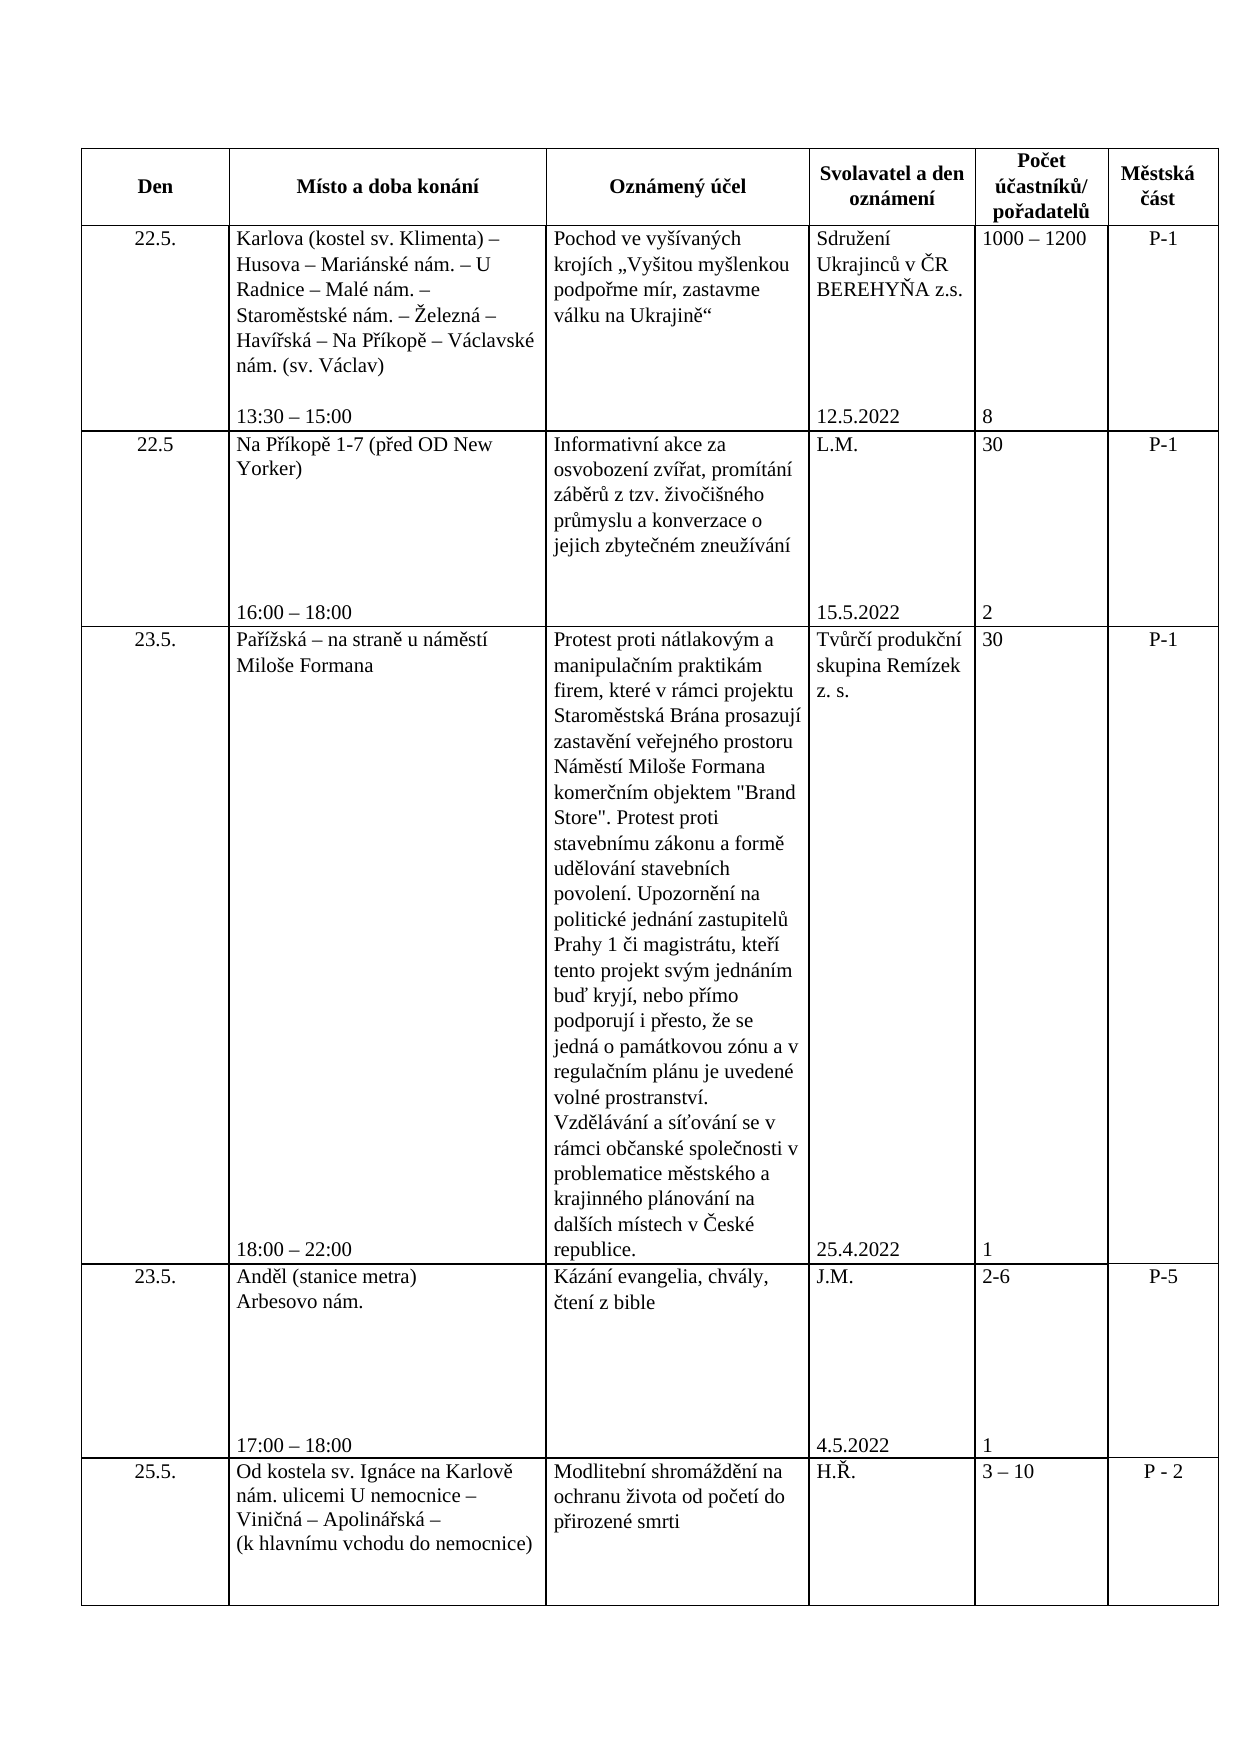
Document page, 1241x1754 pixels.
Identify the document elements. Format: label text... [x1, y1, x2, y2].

table_cell 25.5. [82, 1459, 228, 1605]
table_cell 22.5 [82, 432, 228, 626]
table_cell Informativní akce za osvobození zvířat, promítání záběrů z tzv. živočišného průmyslu a konverzace o jejich zbytečném zneužívání [547, 432, 808, 626]
table_cell P-1 [1109, 226, 1218, 430]
table_cell Protest proti nátlakovým a manipulačním praktikám firem, které v rámci projektu Staroměstská Brána prosazují zastavění veřejného prostoru Náměstí Miloše Formana komerčním objektem "Brand Store". Protest proti stavebnímu zákonu a formě udělování stavebních povolení. Upozornění na politické jednání zastupitelů Prahy 1 či magistrátu, kteří tento projekt svým jednáním buď kryjí, nebo přímo podporují i přesto, že se jedná o památkovou zónu a v regulačním plánu je uvedené volné prostranství. Vzdělávání a síťování se v rámci občanské společnosti v problematice městského a krajinného plánování na dalších místech v České republice. [547, 627, 808, 1263]
table_cell Tvůrčí produkční skupina Remízek z. s. 25.4.2022 [810, 627, 974, 1263]
table_header Městská část [1109, 149, 1218, 225]
table_cell 23.5. [82, 627, 228, 1263]
table_cell P-1 [1109, 432, 1218, 626]
table_header Místo a doba konání [230, 149, 546, 225]
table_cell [547, 1459, 808, 1605]
table_cell H.Ř. 13.12.2021 [810, 1459, 974, 1605]
table_cell Na Příkopě 1-7 (před OD New Yorker) 16:00 – 18:00 [230, 432, 545, 626]
table_cell 30 2 [976, 432, 1107, 626]
table_cell J.M. 4.5.2022 [810, 1265, 974, 1457]
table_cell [230, 1459, 545, 1605]
table_header Den [82, 149, 229, 225]
table_cell 3 – 10 1 [976, 1459, 1107, 1605]
table_cell Pochod ve vyšívaných krojích „Vyšitou myšlenkou podpořme mír, zastavme válku na Ukrajině“ [547, 226, 808, 430]
table_cell P - 2 [1109, 1458, 1218, 1605]
table_cell 1000 – 1200 8 [976, 226, 1107, 430]
table_cell Anděl (stanice metra) Arbesovo nám. 17:00 – 18:00 [230, 1265, 545, 1457]
table_header Počet účastníků/ pořadatelů [976, 149, 1108, 225]
table_cell Karlova (kostel sv. Klimenta) – Husova – Mariánské nám. – U Radnice – Malé nám. – Staroměstské nám. – Železná – Havířská – Na Příkopě – Václavské nám. (sv. Václav) 13:30 – 15:00 [230, 226, 545, 430]
table_cell P-5 [1109, 1264, 1218, 1457]
table_cell Kázání evangelia, chvály, čtení z bible [547, 1265, 808, 1457]
table_header Oznámený účel [547, 149, 809, 225]
table_cell 2-6 1 [976, 1265, 1107, 1457]
table_cell Pařížská – na straně u náměstí Miloše Formana 18:00 – 22:00 [230, 627, 545, 1263]
table_cell Sdružení Ukrajinců v ČR BEREHYŇA z.s. 12.5.2022 [810, 226, 974, 430]
table_header Svolavatel a den oznámení [810, 149, 975, 225]
table_cell L.M. 15.5.2022 [810, 432, 974, 626]
table_cell P-1 [1109, 627, 1218, 1263]
table_cell 22.5. [82, 226, 228, 430]
table_cell 30 1 [976, 627, 1107, 1263]
table_cell 23.5. [82, 1265, 228, 1457]
